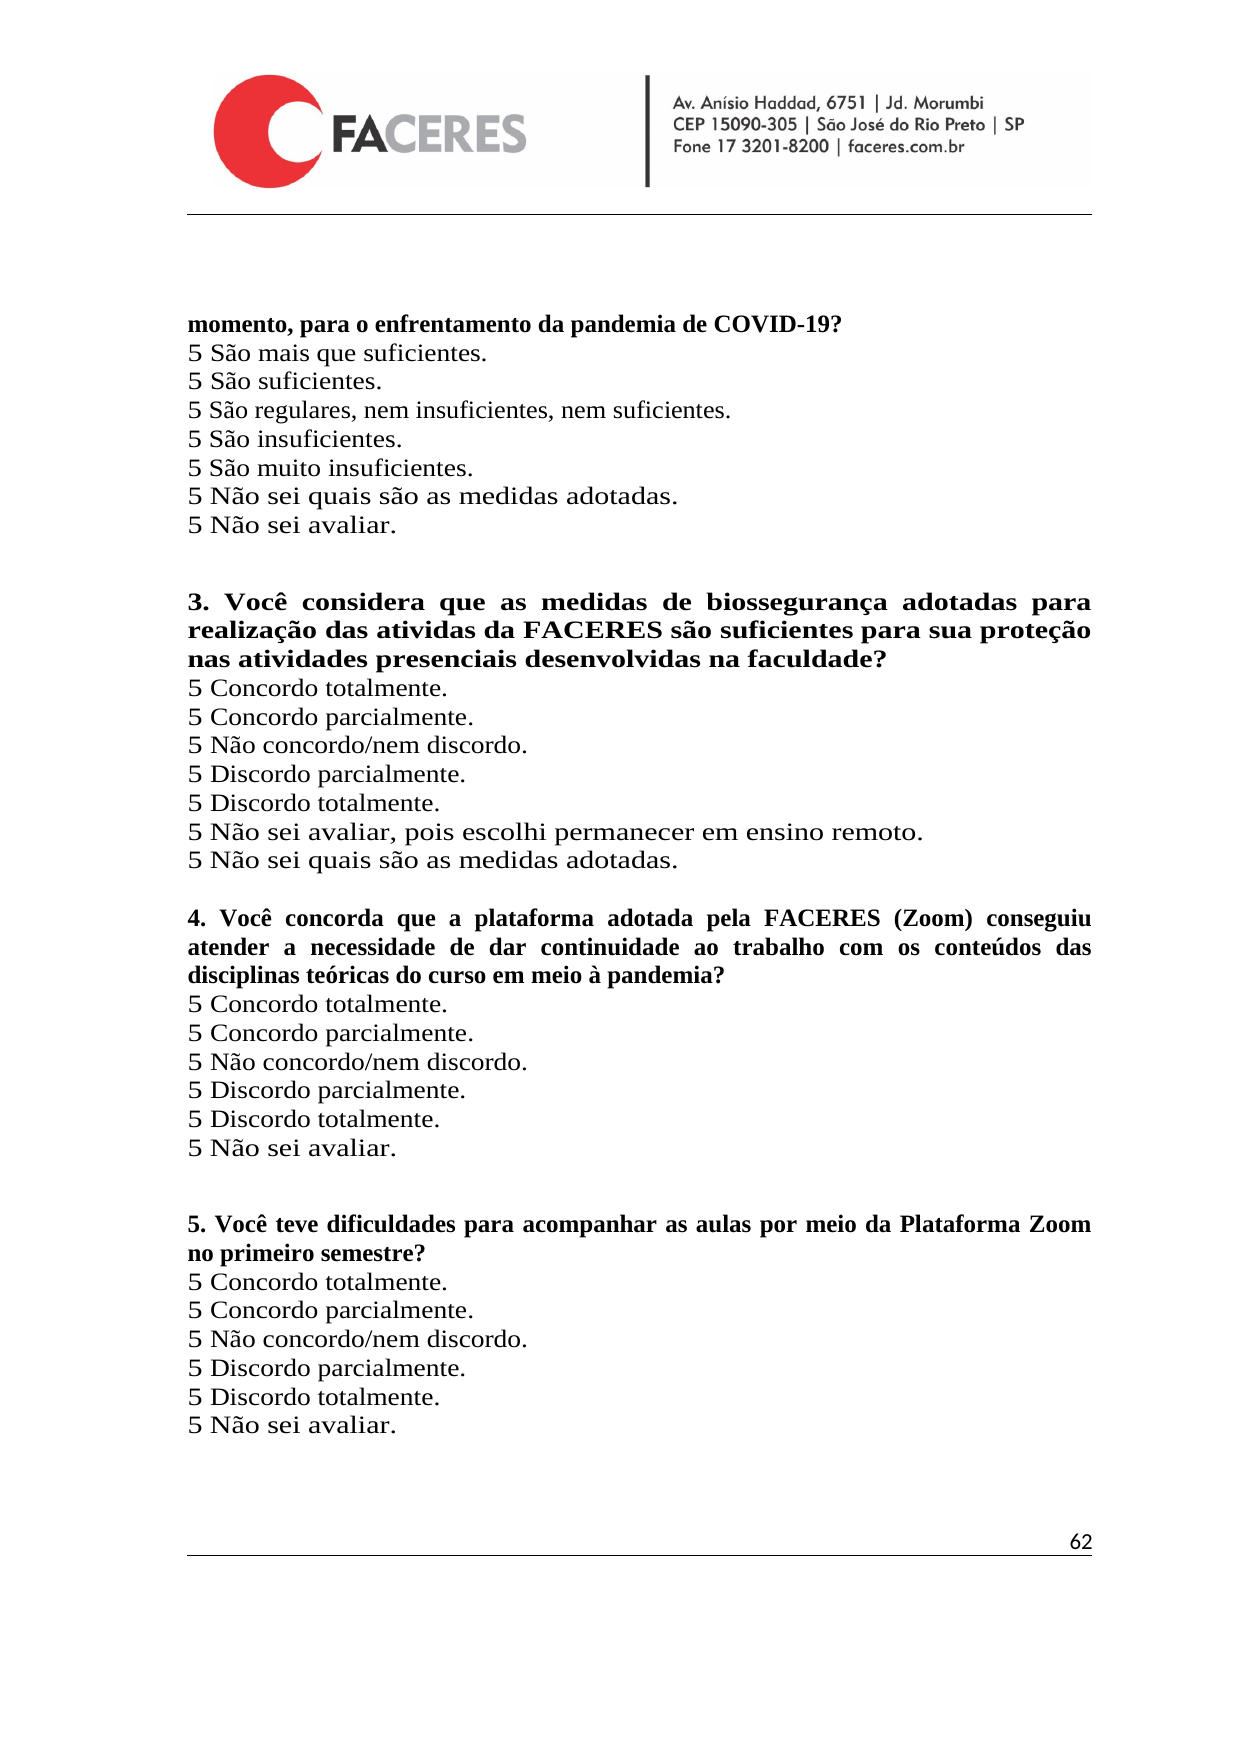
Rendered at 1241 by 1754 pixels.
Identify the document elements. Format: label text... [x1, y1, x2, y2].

text  São suficientes. [187, 366, 1092, 395]
text  São mais que suficientes. [187, 338, 1092, 366]
text 3. Você considera que as medidas de biossegurança adotadas para realização das atividas da FACERES são suficientes para sua proteção nas atividades presenciais desenvolvidas na faculdade? [187, 587, 1092, 673]
text  Não sei avaliar. [187, 510, 1092, 539]
text 2. De maneira geral, como você considera as medidas adotadas pela FACERES até o momento, para o enfrentamento da pandemia de COVID-19? [187, 309, 1093, 338]
text  São insuficientes. [187, 424, 1092, 453]
text  São muito insuficientes. [187, 453, 1092, 481]
text  Não sei avaliar. [187, 1133, 1092, 1162]
text  Não sei quais são as medidas adotadas. [187, 481, 1092, 510]
text  São regulares, nem insuficientes, nem suficientes. [187, 395, 1092, 424]
text  Não concordo/nem discordo. [187, 1047, 1092, 1075]
text 5. Você teve dificuldades para acompanhar as aulas por meio da Plataforma Zoom no primeiro semestre? [187, 1209, 1092, 1267]
text  Discordo parcialmente. [187, 1353, 1092, 1382]
text  Concordo totalmente. [187, 673, 1092, 702]
text  Não sei quais são as medidas adotadas. [187, 845, 1092, 874]
text  Discordo parcialmente. [187, 759, 1092, 788]
text  Não concordo/nem discordo. [187, 730, 1092, 759]
text  Não concordo/nem discordo. [187, 1324, 1092, 1353]
text  Concordo parcialmente. [187, 1296, 1092, 1324]
text  Discordo parcialmente. [187, 1075, 1092, 1104]
text  Discordo totalmente. [187, 1382, 1092, 1411]
text  Concordo totalmente. [187, 1267, 1092, 1296]
text 4. Você concorda que a plataforma adotada pela FACERES (Zoom) conseguiu atender a necessidade de dar continuidade ao trabalho com os conteúdos das disciplinas teóricas do curso em meio à pandemia? [187, 903, 1092, 989]
picture [212, 73, 1093, 189]
text  Discordo totalmente. [187, 788, 1092, 817]
text  Não sei avaliar. [187, 1411, 1092, 1439]
text  Concordo totalmente. [187, 989, 1092, 1018]
text  Não sei avaliar, pois escolhi permanecer em ensino remoto. [187, 817, 1092, 845]
text  Discordo totalmente. [187, 1104, 1092, 1133]
text  Concordo parcialmente. [187, 702, 1092, 730]
text  Concordo parcialmente. [187, 1018, 1092, 1047]
